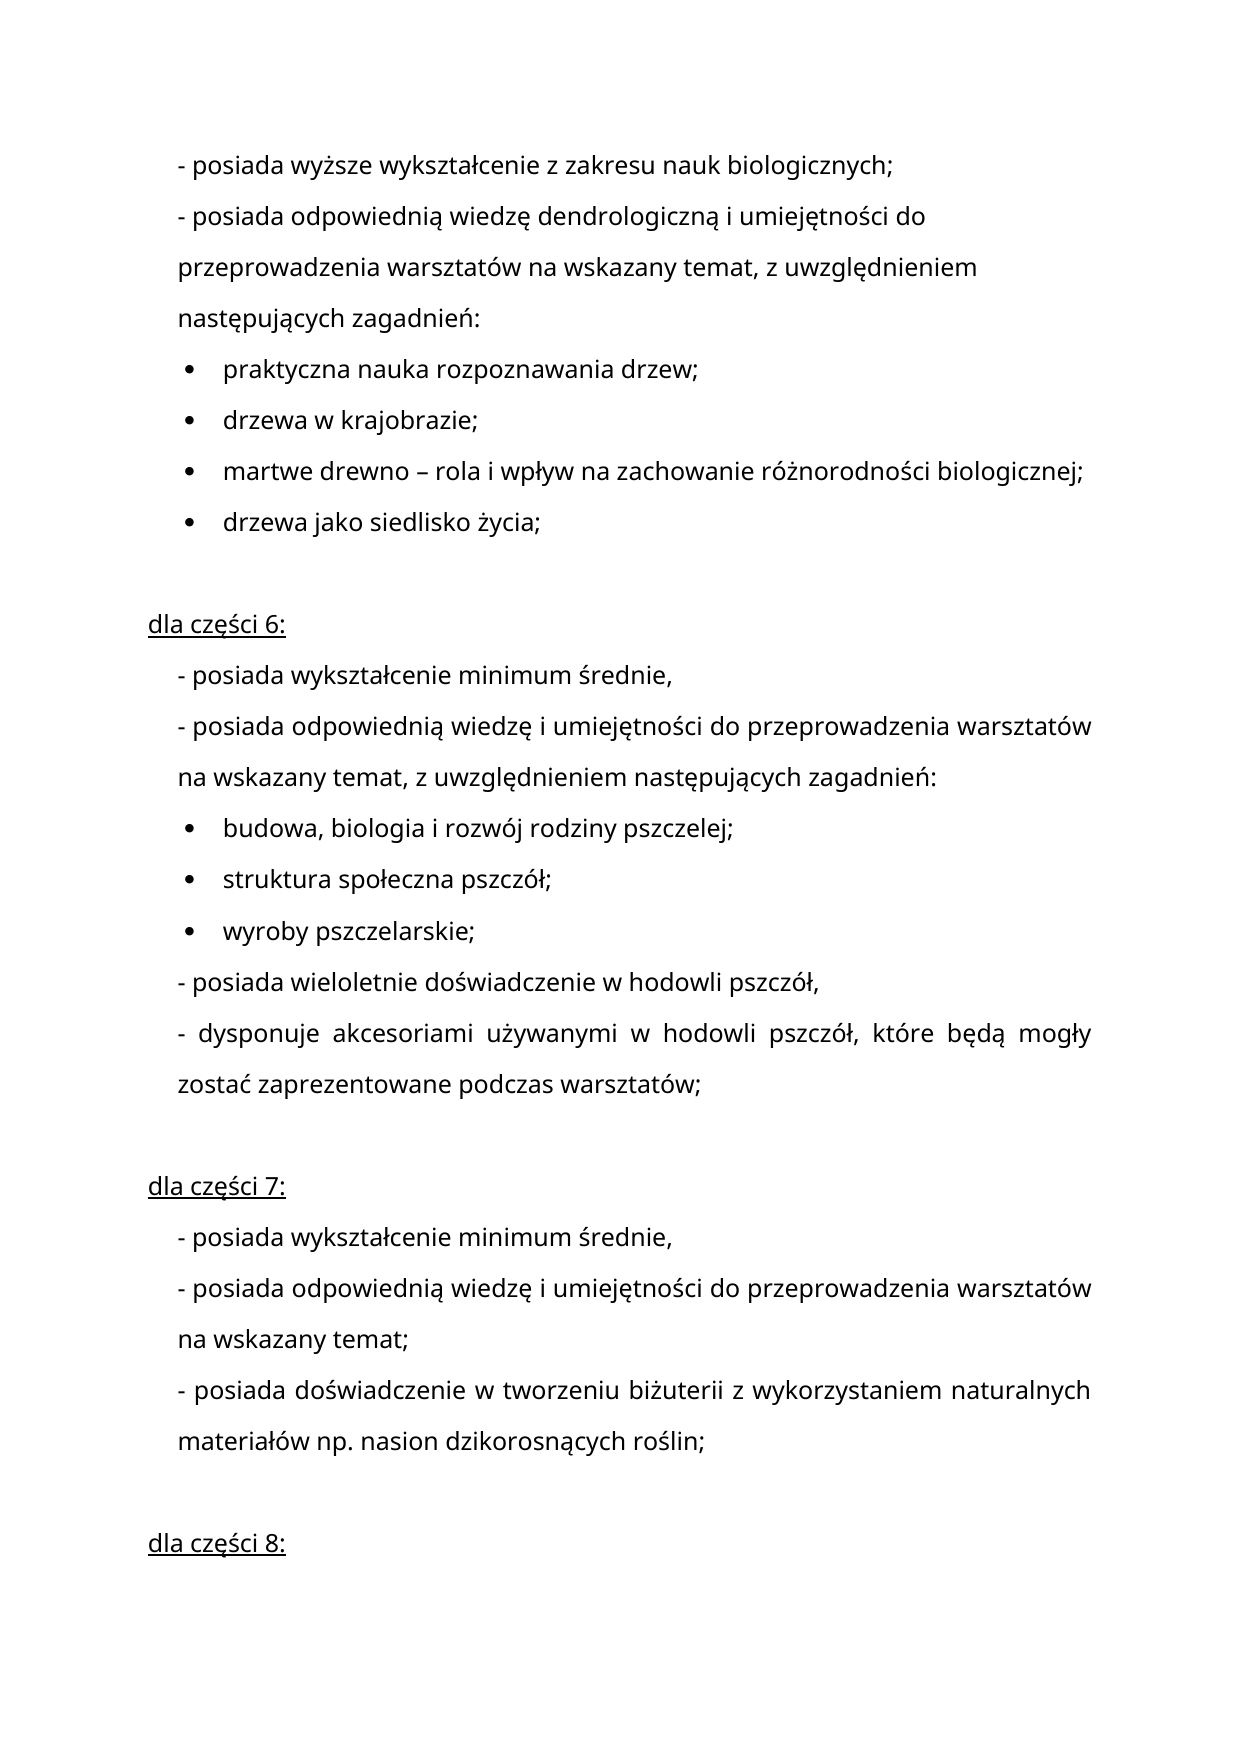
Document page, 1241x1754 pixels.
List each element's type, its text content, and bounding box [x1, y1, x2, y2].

list struktura społeczna pszczół; [185, 862, 1093, 896]
text dla części 7: [148, 1168, 1093, 1202]
list drzewa jako siedlisko życia; [185, 505, 1093, 539]
text dla części 6: [148, 607, 1093, 641]
list drzewa w krajobrazie; [185, 403, 1093, 437]
list praktyczna nauka rozpoznawania drzew; [185, 352, 1093, 386]
list wyroby pszczelarskie; [185, 913, 1093, 947]
list budowa, biologia i rozwój rodziny pszczelej; [185, 811, 1093, 845]
text - dysponuje akcesoriami używanymi w hodowli pszczół, które będą mogły zostać zaprezentowane podczas warsztatów; [177, 1015, 1093, 1100]
text - posiada wyższe wykształcenie z zakresu nauk biologicznych; [177, 148, 1093, 182]
text - posiada wykształcenie minimum średnie, [177, 1219, 1093, 1253]
text - posiada wykształcenie minimum średnie, [177, 658, 1093, 692]
text dla części 8: [148, 1526, 1093, 1560]
text - posiada wieloletnie doświadczenie w hodowli pszczół, [177, 964, 1093, 998]
text - posiada odpowiednią wiedzę i umiejętności do przeprowadzenia warsztatów na wskazany temat, z uwzględnieniem następujących zagadnień: [177, 709, 1093, 794]
text - posiada doświadczenie w tworzeniu biżuterii z wykorzystaniem naturalnych materiałów np. nasion dzikorosnących roślin; [177, 1373, 1093, 1458]
text - posiada odpowiednią wiedzę dendrologiczną i umiejętności do przeprowadzenia warsztatów na wskazany temat, z uwzględnieniem następujących zagadnień: [177, 199, 1093, 335]
list martwe drewno – rola i wpływ na zachowanie różnorodności biologicznej; [185, 454, 1093, 488]
text - posiada odpowiednią wiedzę i umiejętności do przeprowadzenia warsztatów na wskazany temat; [177, 1271, 1093, 1356]
